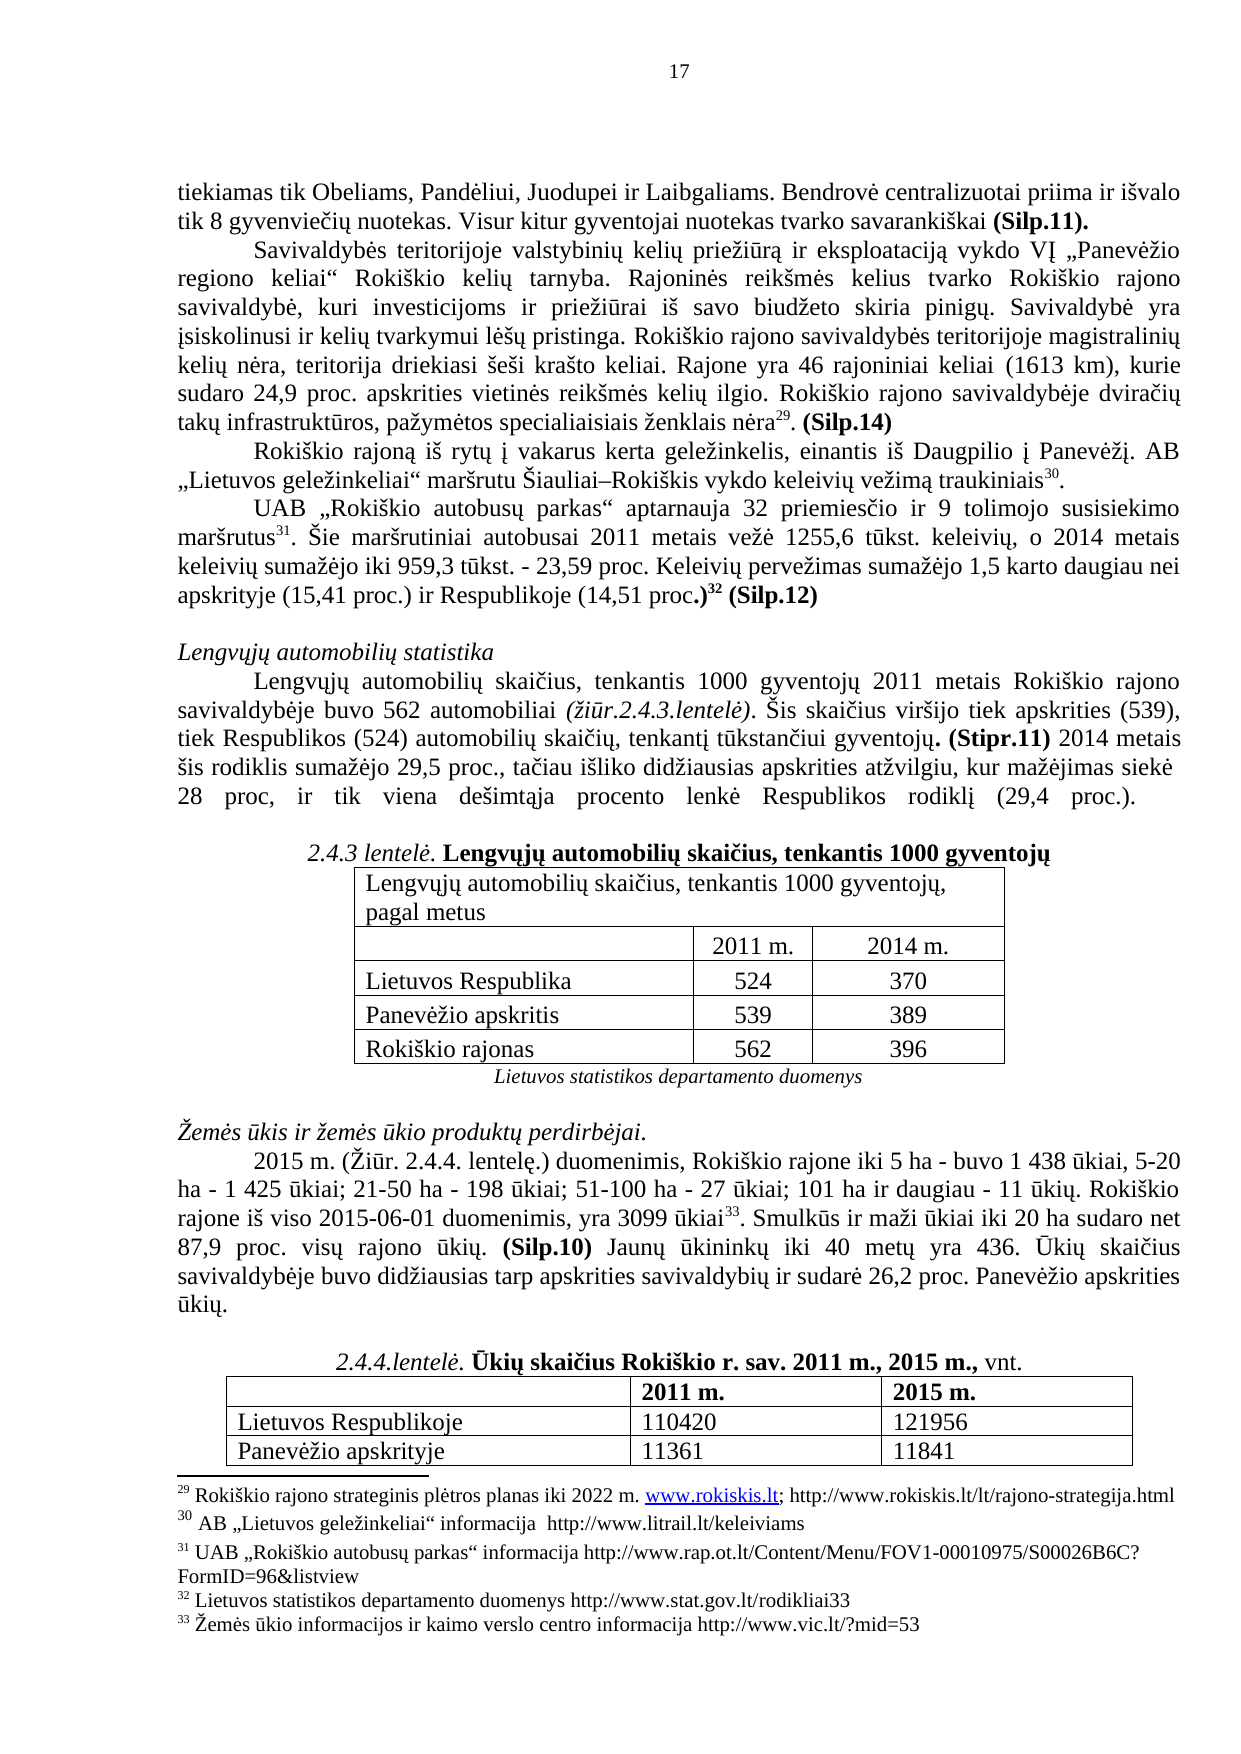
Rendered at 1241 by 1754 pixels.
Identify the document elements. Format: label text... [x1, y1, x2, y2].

table_cell 562 [694, 1030, 812, 1063]
text Lengvųjų automobilių statistika [177, 637, 1181, 666]
text Rokiškio rajoną iš rytų į vakarus kerta geležinkelis, einantis iš Daugpilio į Panevėžį. AB „Lietuvos geležinkeliai“ maršrutu Šiauliai–Rokiškis vykdo keleivių vežimą traukiniais. [177, 436, 1181, 493]
table_cell 370 [813, 961, 1004, 994]
table_cell 11361 [631, 1436, 881, 1465]
table_cell 524 [694, 961, 812, 994]
text Lengvųjų automobilių skaičius, tenkantis 1000 gyventojų 2011 metais Rokiškio rajono savivaldybėje buvo 562 automobiliai (žiūr.2.4.3.lentelė). Šis skaičius viršijo tiek apskrities (539), tiek Respublikos (524) automobilių skaičių, tenkantį tūkstančiui gyventojų. (Stipr.11) 2014 metais šis rodiklis sumažėjo 29,5 proc., tačiau išliko didžiausias apskrities atžvilgiu, kur mažėjimas siekė 28 proc, ir tik viena dešimtąja procento lenkė Respublikos rodiklį (29,4 proc.). [177, 666, 1181, 838]
table_header [227, 1377, 630, 1406]
table_header 2011 m. [631, 1377, 881, 1406]
table_cell [355, 927, 693, 960]
table_cell 121956 [882, 1407, 1132, 1435]
table_cell 110420 [631, 1407, 881, 1435]
text Savivaldybės teritorijoje valstybinių kelių priežiūrą ir eksploataciją vykdo VĮ „Panevėžio regiono keliai“ Rokiškio kelių tarnyba. Rajoninės reikšmės kelius tvarko Rokiškio rajono savivaldybė, kuri investicijoms ir priežiūrai iš savo biudžeto skiria pinigų. Savivaldybė yra įsiskolinusi ir kelių tvarkymui lėšų pristinga. Rokiškio rajono savivaldybės teritorijoje magistralinių kelių nėra, teritorija driekiasi šeši krašto keliai. Rajone yra 46 rajoniniai keliai (1613 km), kurie sudaro 24,9 proc. apskrities vietinės reikšmės kelių ilgio. Rokiškio rajono savivaldybėje dviračių takų infrastruktūros, pažymėtos specialiaisiais ženklais nėra. (Silp.14) [177, 235, 1181, 436]
table_cell 389 [813, 996, 1004, 1029]
text 2015 m. (Žiūr. 2.4.4. lentelę.) duomenimis, Rokiškio rajone iki 5 ha - buvo 1 438 ūkiai, 5-20 ha - 1 425 ūkiai; 21-50 ha - 198 ūkiai; 51-100 ha - 27 ūkiai; 101 ha ir daugiau - 11 ūkių. Rokiškio rajone iš viso 2015-06-01 duomenimis, yra 3099 ūkiai. Smulkūs ir maži ūkiai iki 20 ha sudaro net 87,9 proc. visų rajono ūkių. (Silp.10) Jaunų ūkininkų iki 40 metų yra 436. Ūkių skaičius savivaldybėje buvo didžiausias tarp apskrities savivaldybių ir sudarė 26,2 proc. Panevėžio apskrities ūkių. [177, 1146, 1181, 1318]
table_cell Panevėžio apskrityje [227, 1436, 630, 1465]
table_cell 2014 m. [813, 927, 1004, 960]
table_cell Lietuvos Respublika [355, 961, 693, 994]
table_cell 11841 [882, 1436, 1132, 1465]
table_cell 539 [694, 996, 812, 1029]
text 2.4.3 lentelė. Lengvųjų automobilių skaičius, tenkantis 1000 gyventojų [177, 838, 1181, 867]
text Žemės ūkis ir žemės ūkio produktų perdirbėjai. [177, 1117, 1181, 1146]
text Lietuvos statistikos departamento duomenys [177, 1064, 1181, 1088]
table_cell Panevėžio apskritis [355, 996, 693, 1029]
table_cell 2011 m. [694, 927, 812, 960]
table_header Lengvųjų automobilių skaičius, tenkantis 1000 gyventojų, pagal metus [355, 868, 1004, 926]
table_cell Rokiškio rajonas [355, 1030, 693, 1063]
table_cell 396 [813, 1030, 1004, 1063]
table_header 2015 m. [882, 1377, 1132, 1406]
table_cell Lietuvos Respublikoje [227, 1407, 630, 1435]
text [177, 177, 1181, 235]
text UAB „Rokiškio autobusų parkas“ aptarnauja 32 priemiesčio ir 9 tolimojo susisiekimo maršrutus. Šie maršrutiniai autobusai 2011 metais vežė 1255,6 tūkst. keleivių, o 2014 metais keleivių sumažėjo iki 959,3 tūkst. - 23,59 proc. Keleivių pervežimas sumažėjo 1,5 karto daugiau nei apskrityje (15,41 proc.) ir Respublikoje (14,51 proc.) (Silp.12) [177, 493, 1181, 608]
text 2.4.4.lentelė. Ūkių skaičius Rokiškio r. sav. 2011 m., 2015 m., vnt. [177, 1347, 1181, 1376]
